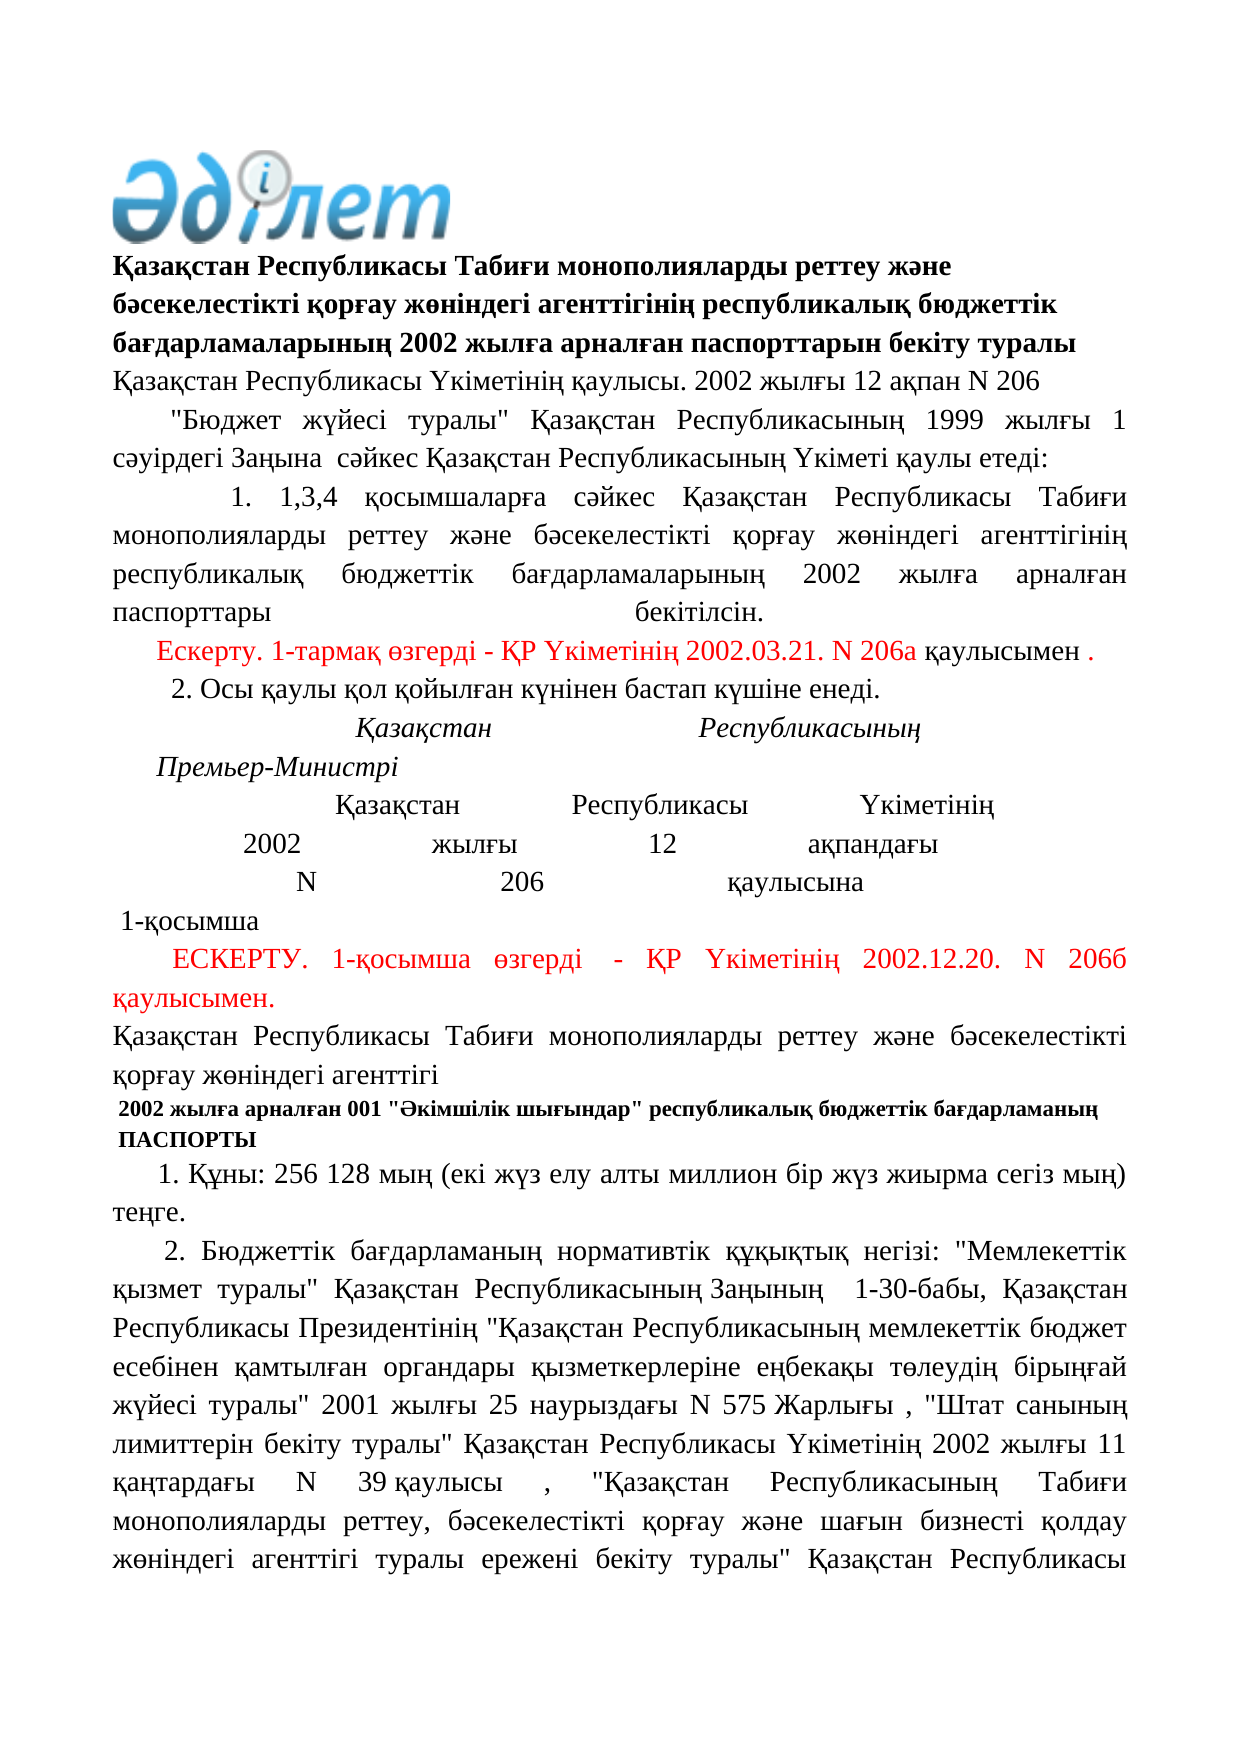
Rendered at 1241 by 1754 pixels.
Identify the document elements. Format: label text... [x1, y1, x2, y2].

text "Бюджет жүйесi туралы" Қазақстан Республикасының 1999 жылғы 1 сәуiрдегi Заңына сәйкес Қазақстан Республикасының Үкiметi қаулы етеді: [112, 402, 1128, 474]
text ЕСКЕРТУ. 1-қосымша өзгерді - ҚР Үкіметінің 2002.12.20. N 206б қаулысымен. [112, 941, 1128, 1013]
text 2002 жылға арналған 001 "Әкiмшілiк шығындар" республикалық бюджеттiк бағдарламаның ПАСПОРТЫ [112, 1096, 1128, 1152]
text Қазақстан Республикасының Премьер-Министрі [112, 710, 1128, 782]
text 2. Осы қаулы қол қойылған күнiнен бастап күшiне енедi. [112, 672, 1128, 705]
picture [112, 150, 451, 244]
text Қазақстан Республикасы Табиғи монополияларды реттеу және бәсекелестiктi қорғау жөнiндегi агенттiгi [112, 1018, 1128, 1091]
text 1. 1,3,4 қосымшаларға сәйкес Қазақстан Республикасы Табиғи монополияларды реттеу және бәсекелестiктi қорғау жөнiндегi агенттiгiнiң республикалық бюджеттiк бағдарламаларының 2002 жылға арналған паспорттары бекiтiлсiн. Ескерту. 1-тармақ өзгерді - ҚР Үкіметінің 2002.03.21. N 206а қаулысымен . [112, 479, 1128, 667]
text Қазақстан Республикасы Табиғи монополияларды реттеу және бәсекелестiктi қорғау жөнiндегi агенттігінiң республикалық бюджеттiк бағдарламаларының 2002 жылға арналған паспорттарын бекiту туралы [112, 248, 1128, 358]
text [112, 1156, 1128, 1575]
text Қазақстан Республикасы Yкiметінің 2002 жылғы 12 ақпандағы N 206 қаулысына 1-қосымша [112, 787, 1128, 936]
text Қазақстан Республикасы Үкіметінің қаулысы. 2002 жылғы 12 ақпан N 206 [112, 363, 1128, 397]
